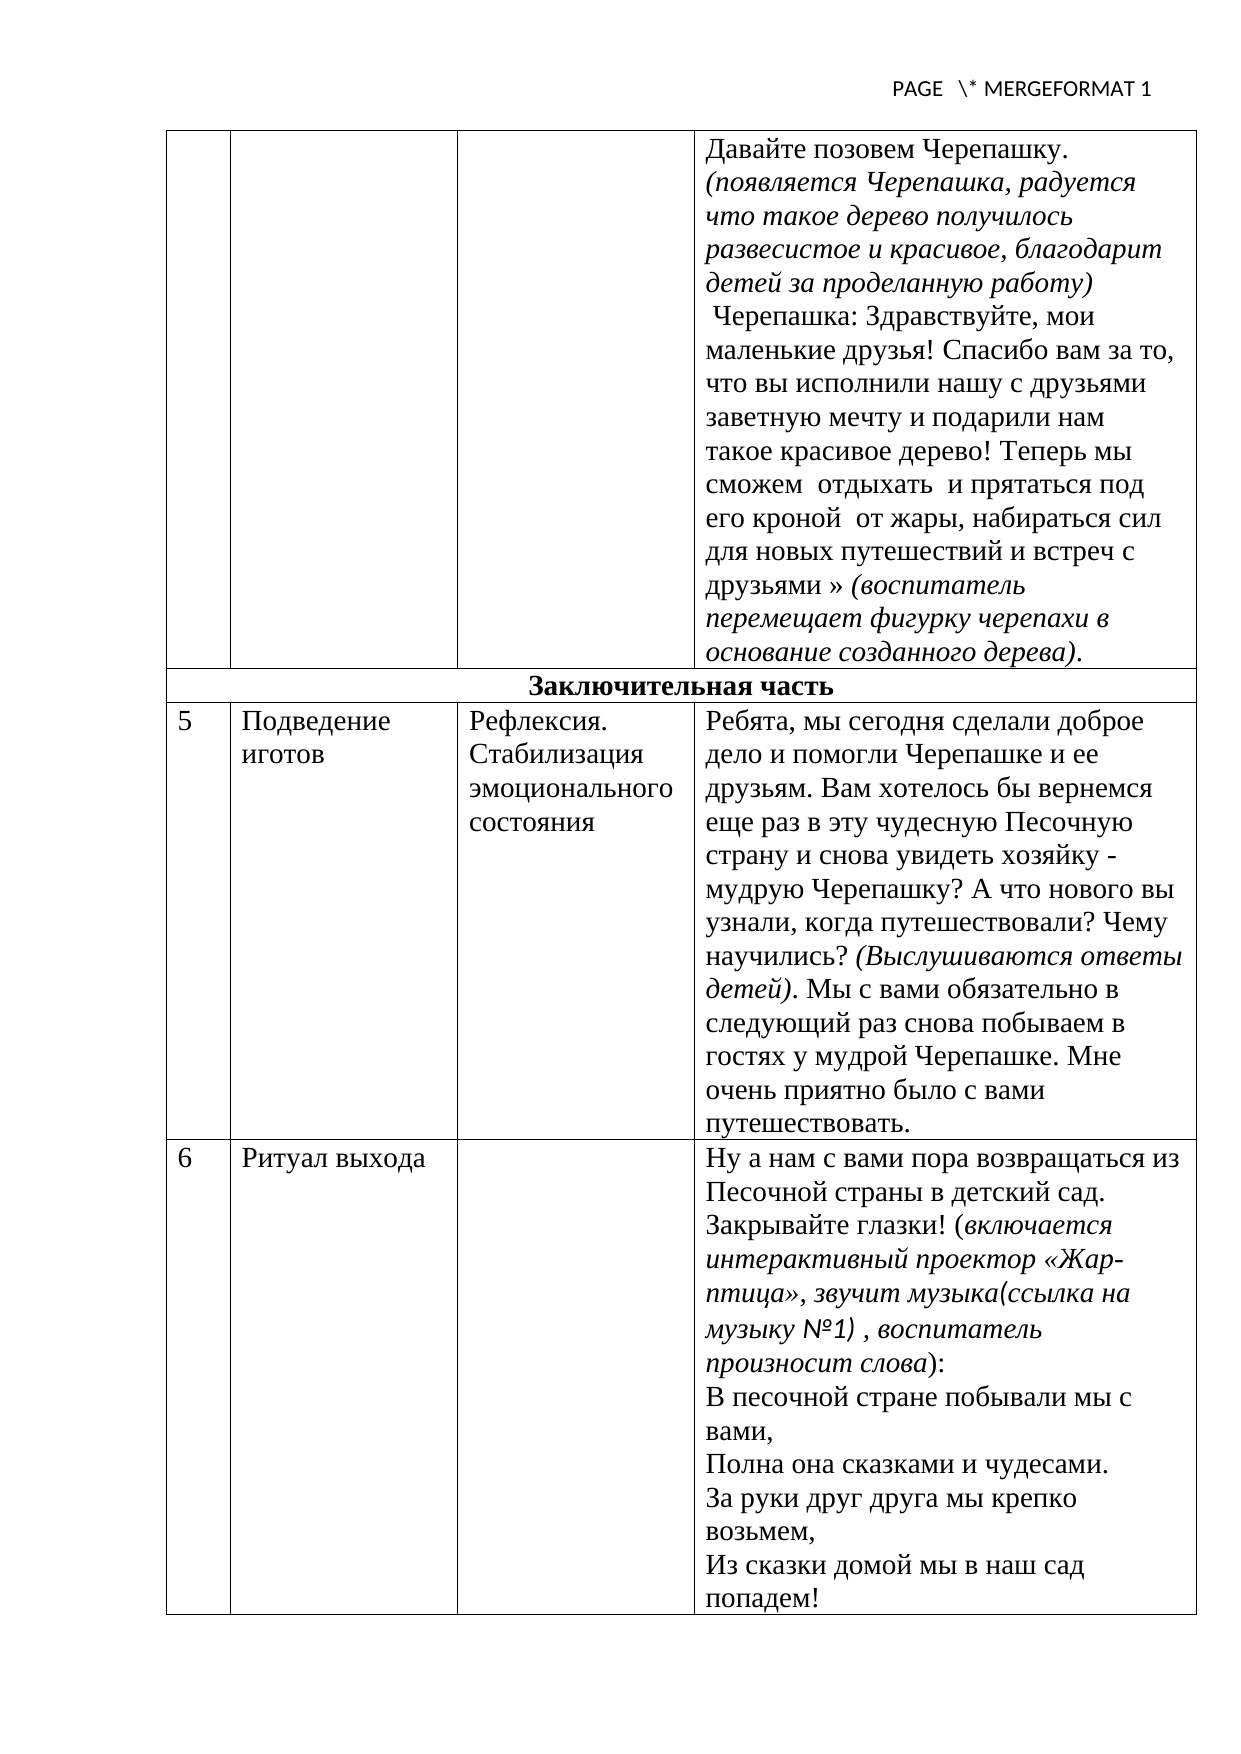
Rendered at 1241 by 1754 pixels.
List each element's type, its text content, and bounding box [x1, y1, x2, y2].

table_cell 5 [167, 703, 230, 1139]
table_cell 4 [167, 131, 230, 667]
table_cell [458, 1140, 694, 1614]
table_cell Подведение иготов [231, 703, 457, 1139]
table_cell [458, 131, 694, 667]
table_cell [695, 1140, 1196, 1614]
table_cell Рефлексия. Стабилизация эмоционального состояния [458, 703, 694, 1139]
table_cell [231, 131, 457, 667]
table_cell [695, 131, 1196, 667]
table_cell 6 [167, 1140, 230, 1614]
table_cell Ребята, мы сегодня сделали доброе дело и помогли Черепашке и ее друзьям. Вам хотелось бы вернемся еще раз в эту чудесную Песочную страну и снова увидеть хозяйку - мудрую Черепашку? А что нового вы узнали, когда путешествовали? Чему научились? (Выслушиваются ответы детей). Мы с вами обязательно в следующий раз снова побываем в гостях у мудрой Черепашке. Мне очень приятно было с вами путешествовать. [695, 703, 1196, 1139]
table_cell Ритуал выхода [231, 1140, 457, 1614]
table_cell Заключительная часть [167, 669, 1196, 702]
